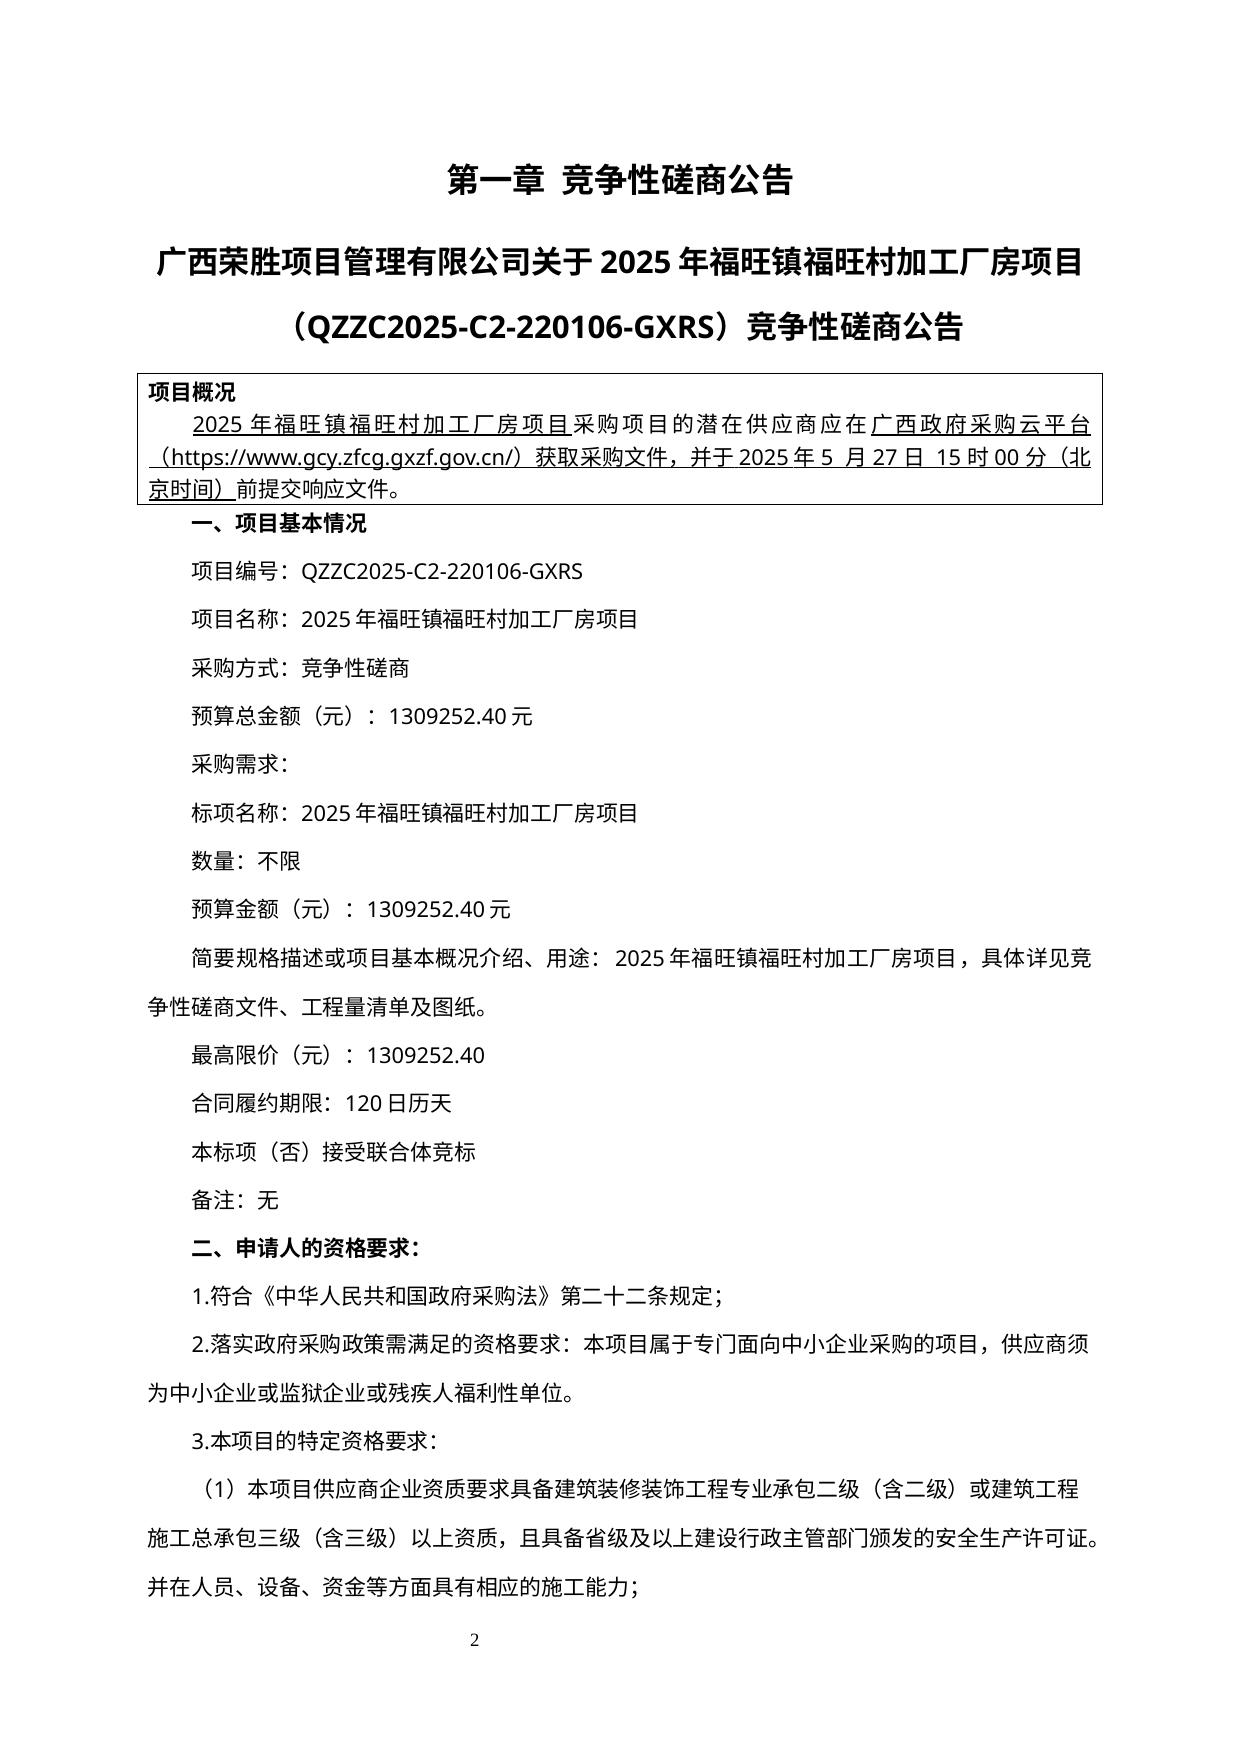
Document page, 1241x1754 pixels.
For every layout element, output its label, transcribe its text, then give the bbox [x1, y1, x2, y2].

text 项目名称：2025年福旺镇福旺村加工厂房项目 [191, 602, 1093, 634]
subtitle 一、项目基本情况 [148, 505, 1093, 538]
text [148, 1472, 1093, 1602]
table_header 项目概况 2025年福旺镇福旺村加工厂房项目采购项目的潜在供应商应在广西政府采购云平台（https://www.gcy.zfcg.gxzf.gov.cn/）获取采购文件，并于2025年 5 月 27 日 15 时 00 分（北京时间）前提交响应文件。 [138, 374, 1102, 504]
text 2.落实政府采购政策需满足的资格要求：本项目属于专门面向中小企业采购的项目，供应商须为中小企业或监狱企业或残疾人福利性单位。 [148, 1327, 1093, 1408]
text 广西荣胜项目管理有限公司关于2025年福旺镇福旺村加工厂房项目（QZZC2025-C2-220106-GXRS）竞争性磋商公告 [148, 227, 1093, 357]
text 采购需求： [148, 747, 1093, 779]
text 采购方式：竞争性磋商 [148, 650, 1093, 683]
text 3.本项目的特定资格要求： [148, 1424, 1093, 1456]
text 合同履约期限：120日历天 [148, 1086, 1093, 1118]
subtitle 第一章 竞争性磋商公告 [148, 146, 1093, 211]
text 预算金额（元）：1309252.40元 [148, 892, 1093, 924]
text 简要规格描述或项目基本概况介绍、用途：2025年福旺镇福旺村加工厂房项目，具体详见竞争性磋商文件、工程量清单及图纸。 [148, 940, 1093, 1022]
text 数量：不限 [148, 844, 1093, 876]
text 本标项（否）接受联合体竞标 [148, 1134, 1093, 1167]
text 备注：无 [148, 1182, 1093, 1215]
text 最高限价（元）：1309252.40 [148, 1037, 1093, 1070]
text 标项名称：2025年福旺镇福旺村加工厂房项目 [148, 795, 1093, 828]
text 项目编号：QZZC2025-C2-220106-GXRS [148, 554, 1093, 586]
text 预算总金额（元）：1309252.40元 [148, 699, 1093, 731]
text 1.符合《中华人民共和国政府采购法》第二十二条规定； [148, 1279, 1093, 1311]
subtitle 二、申请人的资格要求： [148, 1231, 1093, 1263]
